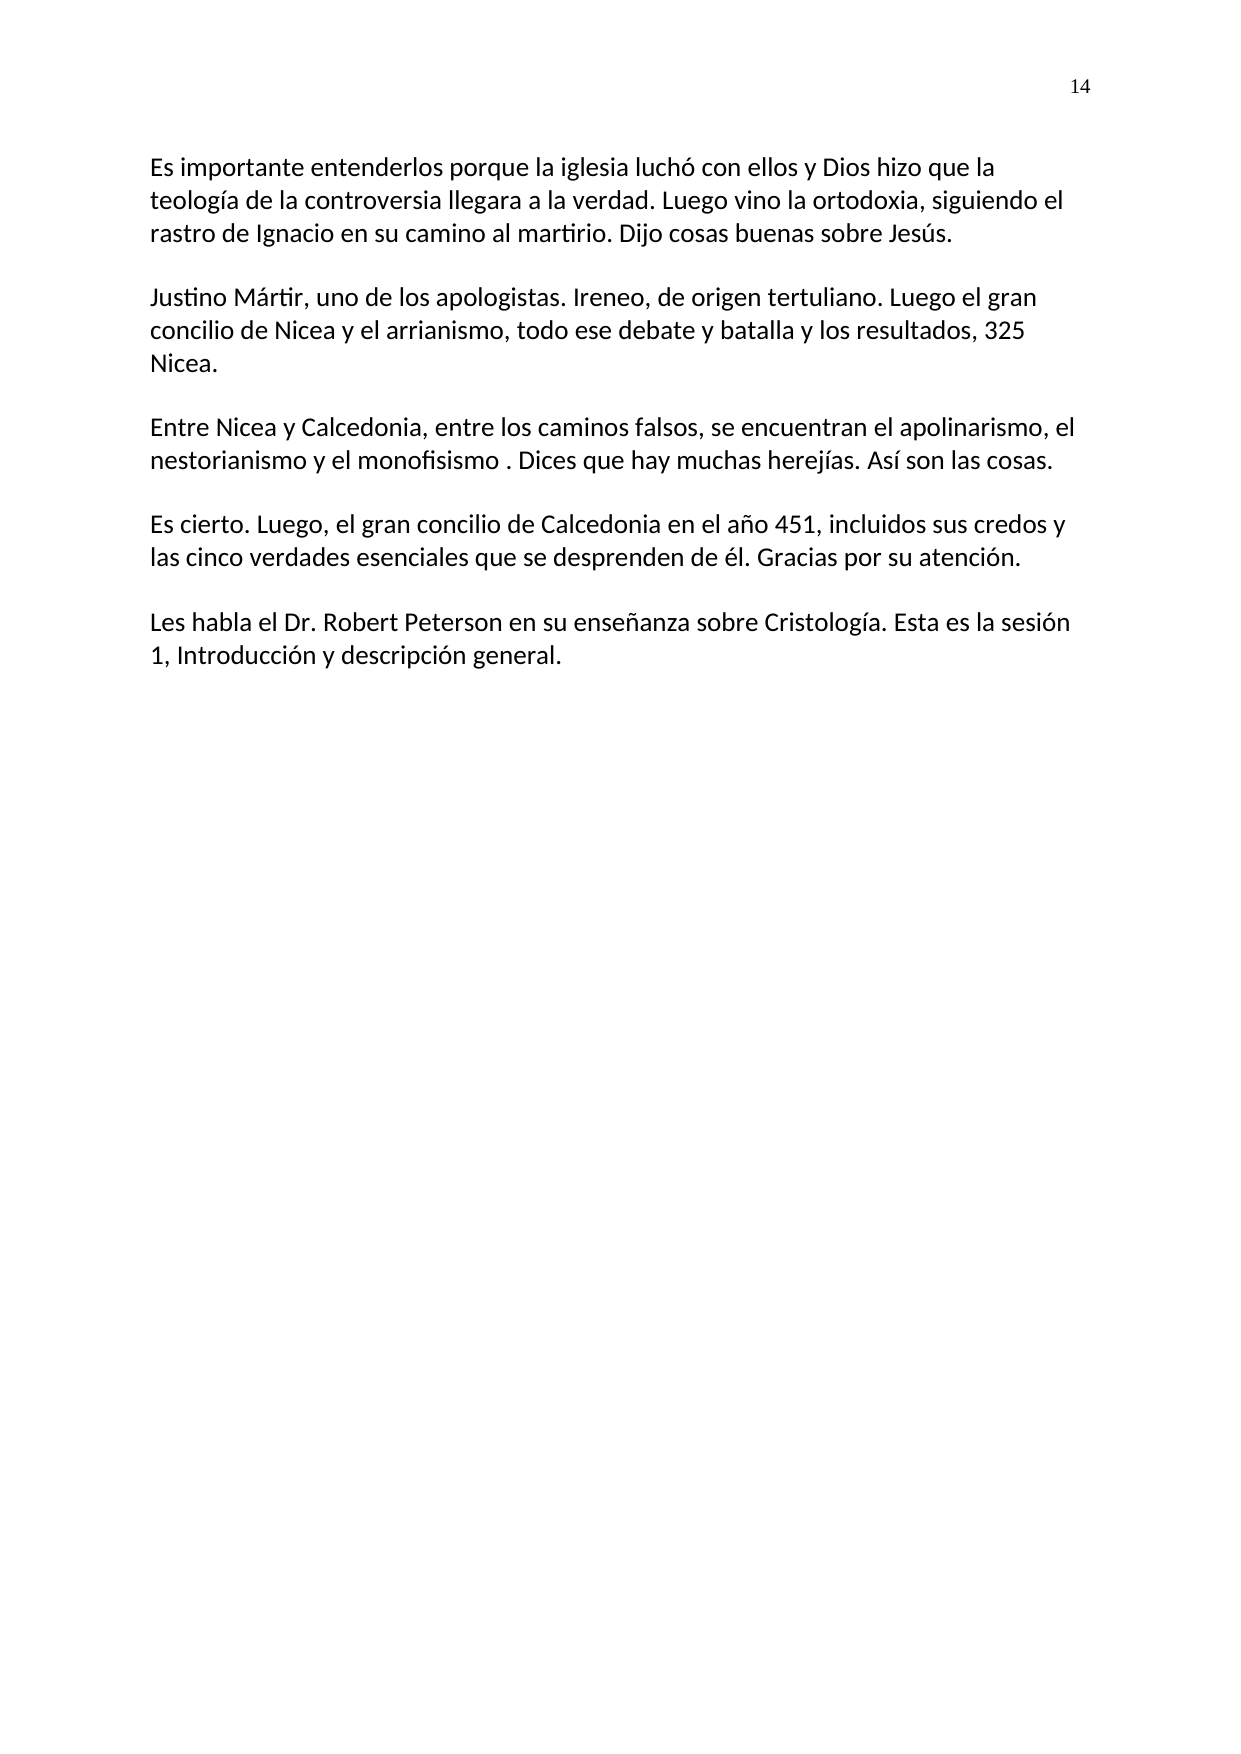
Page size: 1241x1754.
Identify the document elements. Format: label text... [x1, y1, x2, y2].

text Es cierto. Luego, el gran concilio de Calcedonia en el año 451, incluidos sus credos y las cinco verdades esenciales que se desprenden de él. Gracias por su atención. [150, 508, 1090, 574]
text Les habla el Dr. Robert Peterson en su enseñanza sobre Cristología. Esta es la sesión 1, Introducción y descripción general. [150, 605, 1090, 695]
text Entre Nicea y Calcedonia, entre los caminos falsos, se encuentran el apolinarismo, el nestorianismo y el monofisismo . Dices que hay muchas herejías. Así son las cosas. [150, 410, 1090, 476]
text Justino Mártir, uno de los apologistas. Ireneo, de origen tertuliano. Luego el gran concilio de Nicea y el arrianismo, todo ese debate y batalla y los resultados, 325 Nicea. [150, 280, 1090, 379]
text Es importante entenderlos porque la iglesia luchó con ellos y Dios hizo que la teología de la controversia llegara a la verdad. Luego vino la ortodoxia, siguiendo el rastro de Ignacio en su camino al martirio. Dijo cosas buenas sobre Jesús. [150, 150, 1090, 249]
